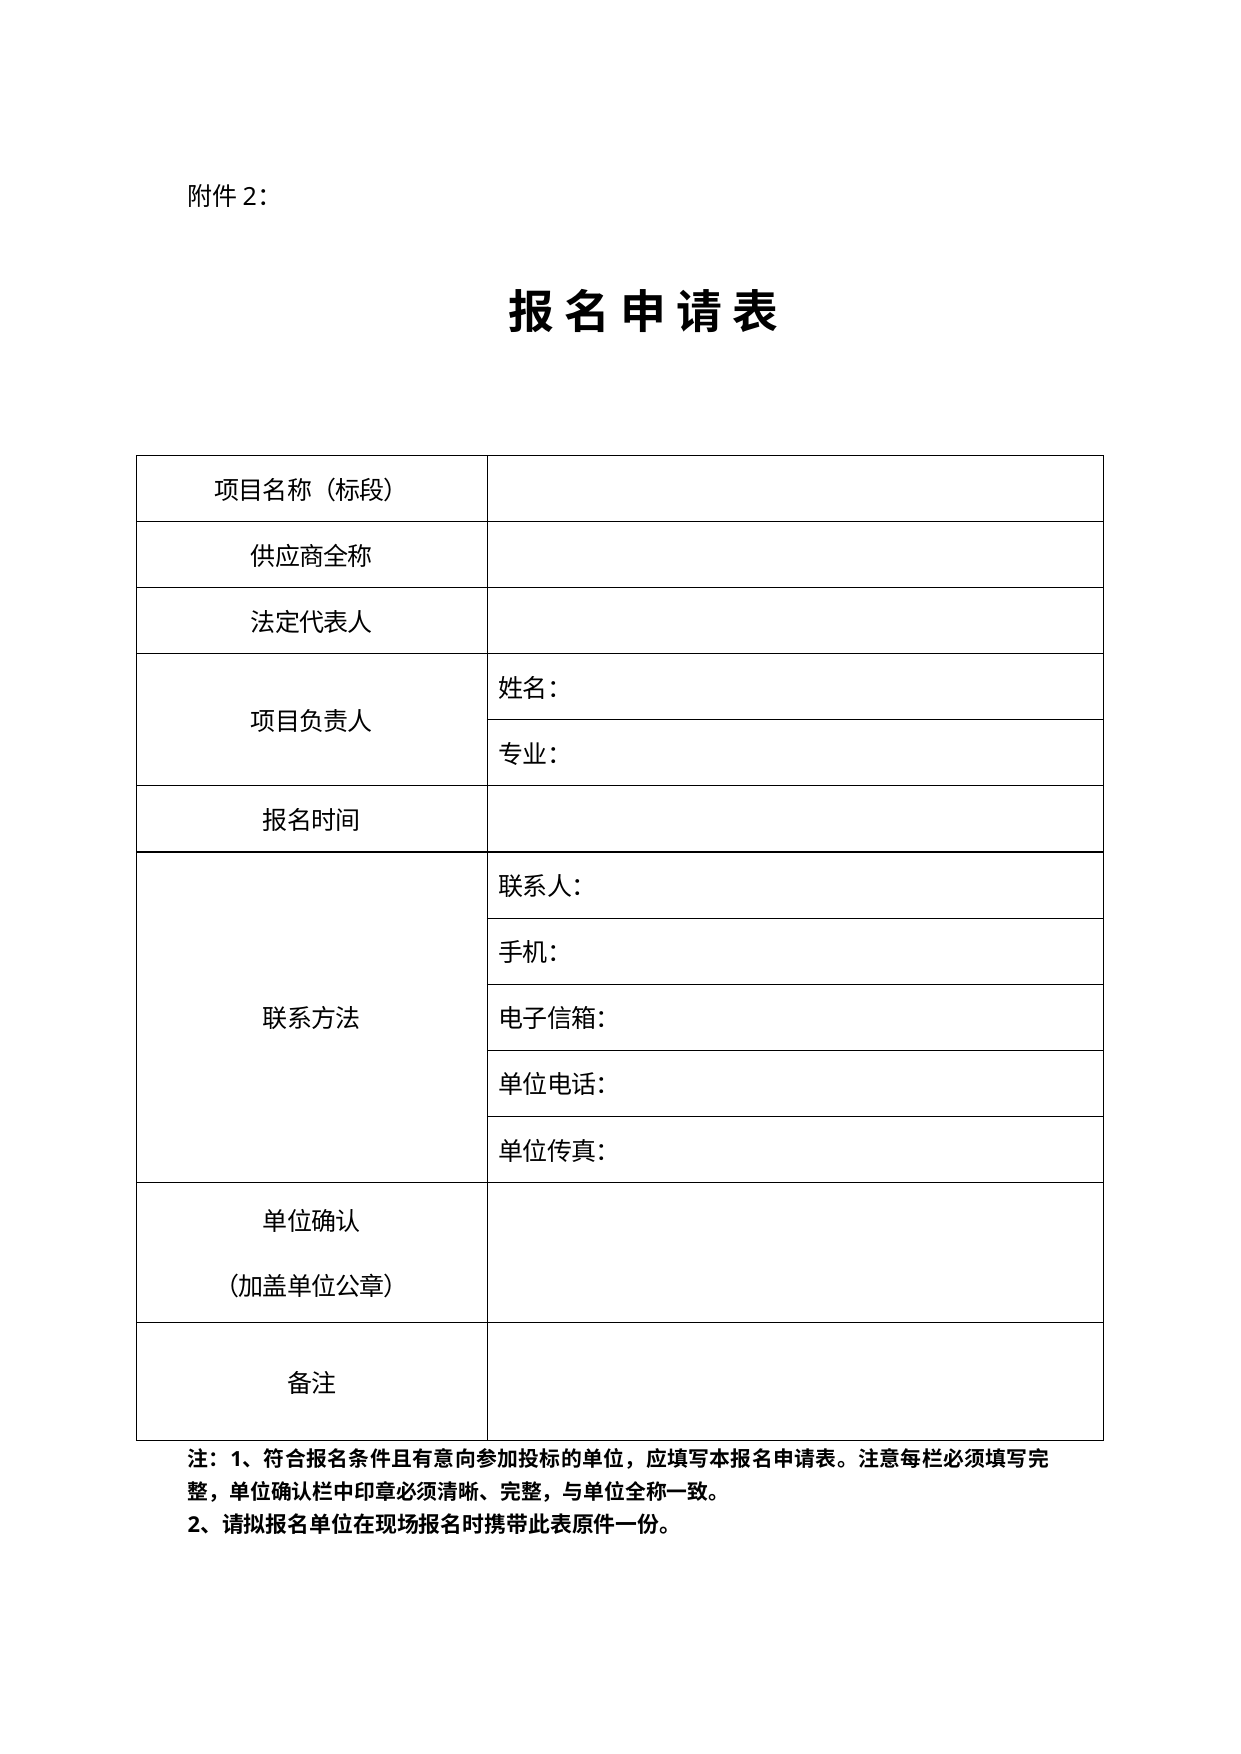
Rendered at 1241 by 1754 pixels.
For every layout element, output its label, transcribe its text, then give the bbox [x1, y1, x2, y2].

table_cell 专业： [488, 720, 1103, 785]
table_cell [488, 522, 1103, 587]
text 报 名 申 请 表 [187, 259, 1053, 357]
table_cell 手机： [488, 919, 1103, 983]
table_cell 报名时间 [137, 786, 487, 851]
text 附件2： [187, 162, 1053, 227]
table_cell 法定代表人 [137, 588, 487, 653]
table_cell [488, 786, 1103, 851]
table_cell 姓名： [488, 654, 1103, 719]
table_cell 项目负责人 [137, 654, 487, 785]
table_cell 单位确认 （加盖单位公章） [137, 1183, 487, 1322]
table_header 项目名称（标段） [137, 456, 487, 521]
table_cell 电子信箱： [488, 985, 1103, 1049]
text 2、请拟报名单位在现场报名时携带此表原件一份。 [187, 1506, 1053, 1539]
table_cell [488, 1183, 1103, 1322]
table_header [488, 456, 1103, 521]
table_cell 备注 [137, 1323, 487, 1440]
table_cell 联系方法 [137, 853, 487, 1182]
table_cell 供应商全称 [137, 522, 487, 587]
table_cell [488, 588, 1103, 653]
table_cell [488, 1323, 1103, 1440]
text 注：1、符合报名条件且有意向参加投标的单位，应填写本报名申请表。注意每栏必须填写完整，单位确认栏中印章必须清晰、完整，与单位全称一致。 [187, 1441, 1053, 1506]
table_cell 联系人： [488, 853, 1103, 917]
table_cell 单位传真： [488, 1117, 1103, 1182]
table_cell 单位电话： [488, 1051, 1103, 1116]
